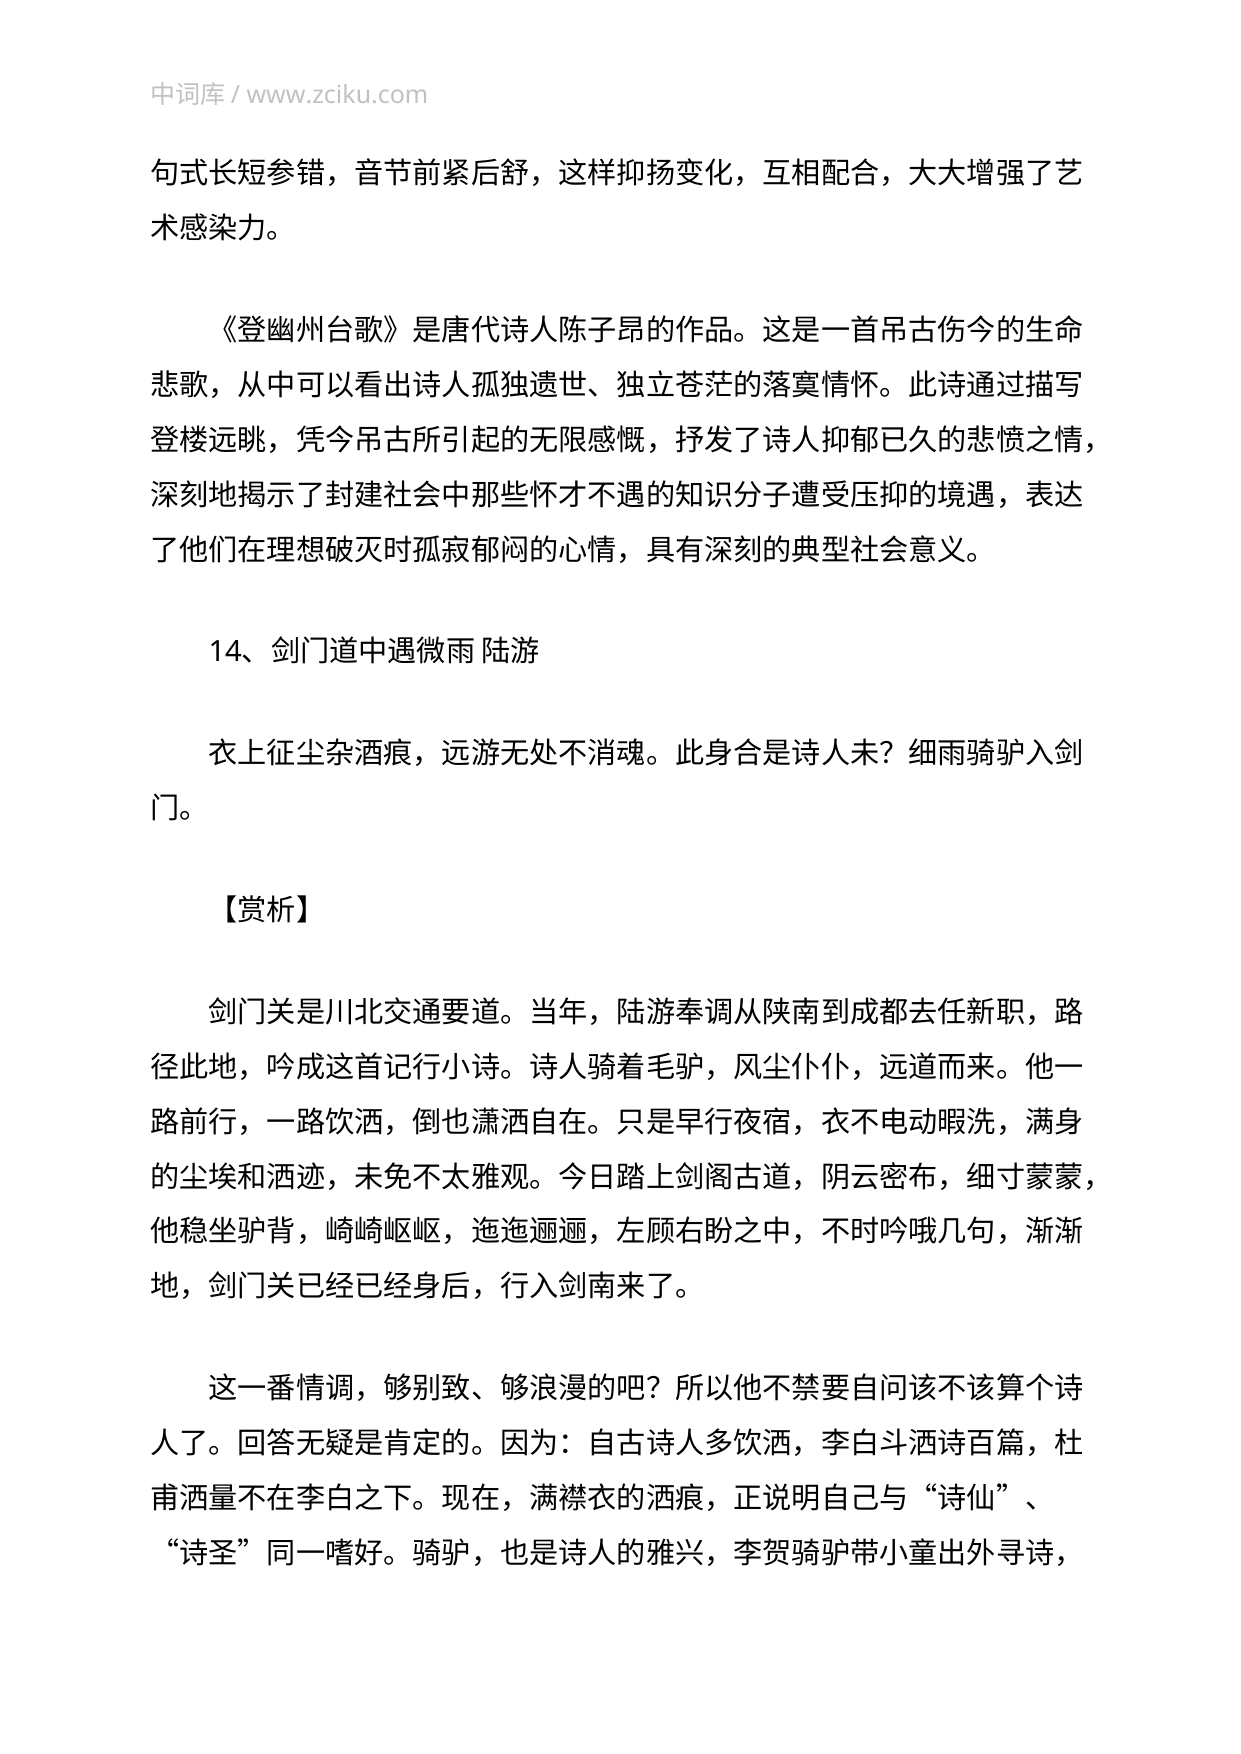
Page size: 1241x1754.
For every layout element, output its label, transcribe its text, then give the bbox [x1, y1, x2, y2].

text 《登幽州台歌》是唐代诗人陈子昂的作品。这是一首吊古伤今的生命悲歌，从中可以看出诗人孤独遗世、独立苍茫的落寞情怀。此诗通过描写登楼远眺，凭今吊古所引起的无限感慨，抒发了诗人抑郁已久的悲愤之情，深刻地揭示了封建社会中那些怀才不遇的知识分子遭受压抑的境遇，表达了他们在理想破灭时孤寂郁闷的心情，具有深刻的典型社会意义。 [150, 307, 1090, 568]
text 剑门关是川北交通要道。当年，陆游奉调从陕南到成都去任新职，路径此地，吟成这首记行小诗。诗人骑着毛驴，风尘仆仆，远道而来。他一路前行，一路饮洒，倒也潇洒自在。只是早行夜宿，衣不电动暇洗，满身的尘埃和洒迹，未免不太雅观。今日踏上剑阁古道，阴云密布，细寸蒙蒙，他稳坐驴背，崎崎岖岖，迤迤逦逦，左顾右盼之中，不时吟哦几句，渐渐地，剑门关已经已经身后，行入剑南来了。 [150, 988, 1090, 1305]
text 【赏析】 [150, 887, 1090, 929]
text 衣上征尘杂酒痕，远游无处不消魂。此身合是诗人未？细雨骑驴入剑门。 [150, 730, 1090, 827]
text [150, 1365, 1090, 1572]
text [150, 150, 1090, 247]
text 14、剑门道中遇微雨 陆游 [150, 628, 1090, 670]
